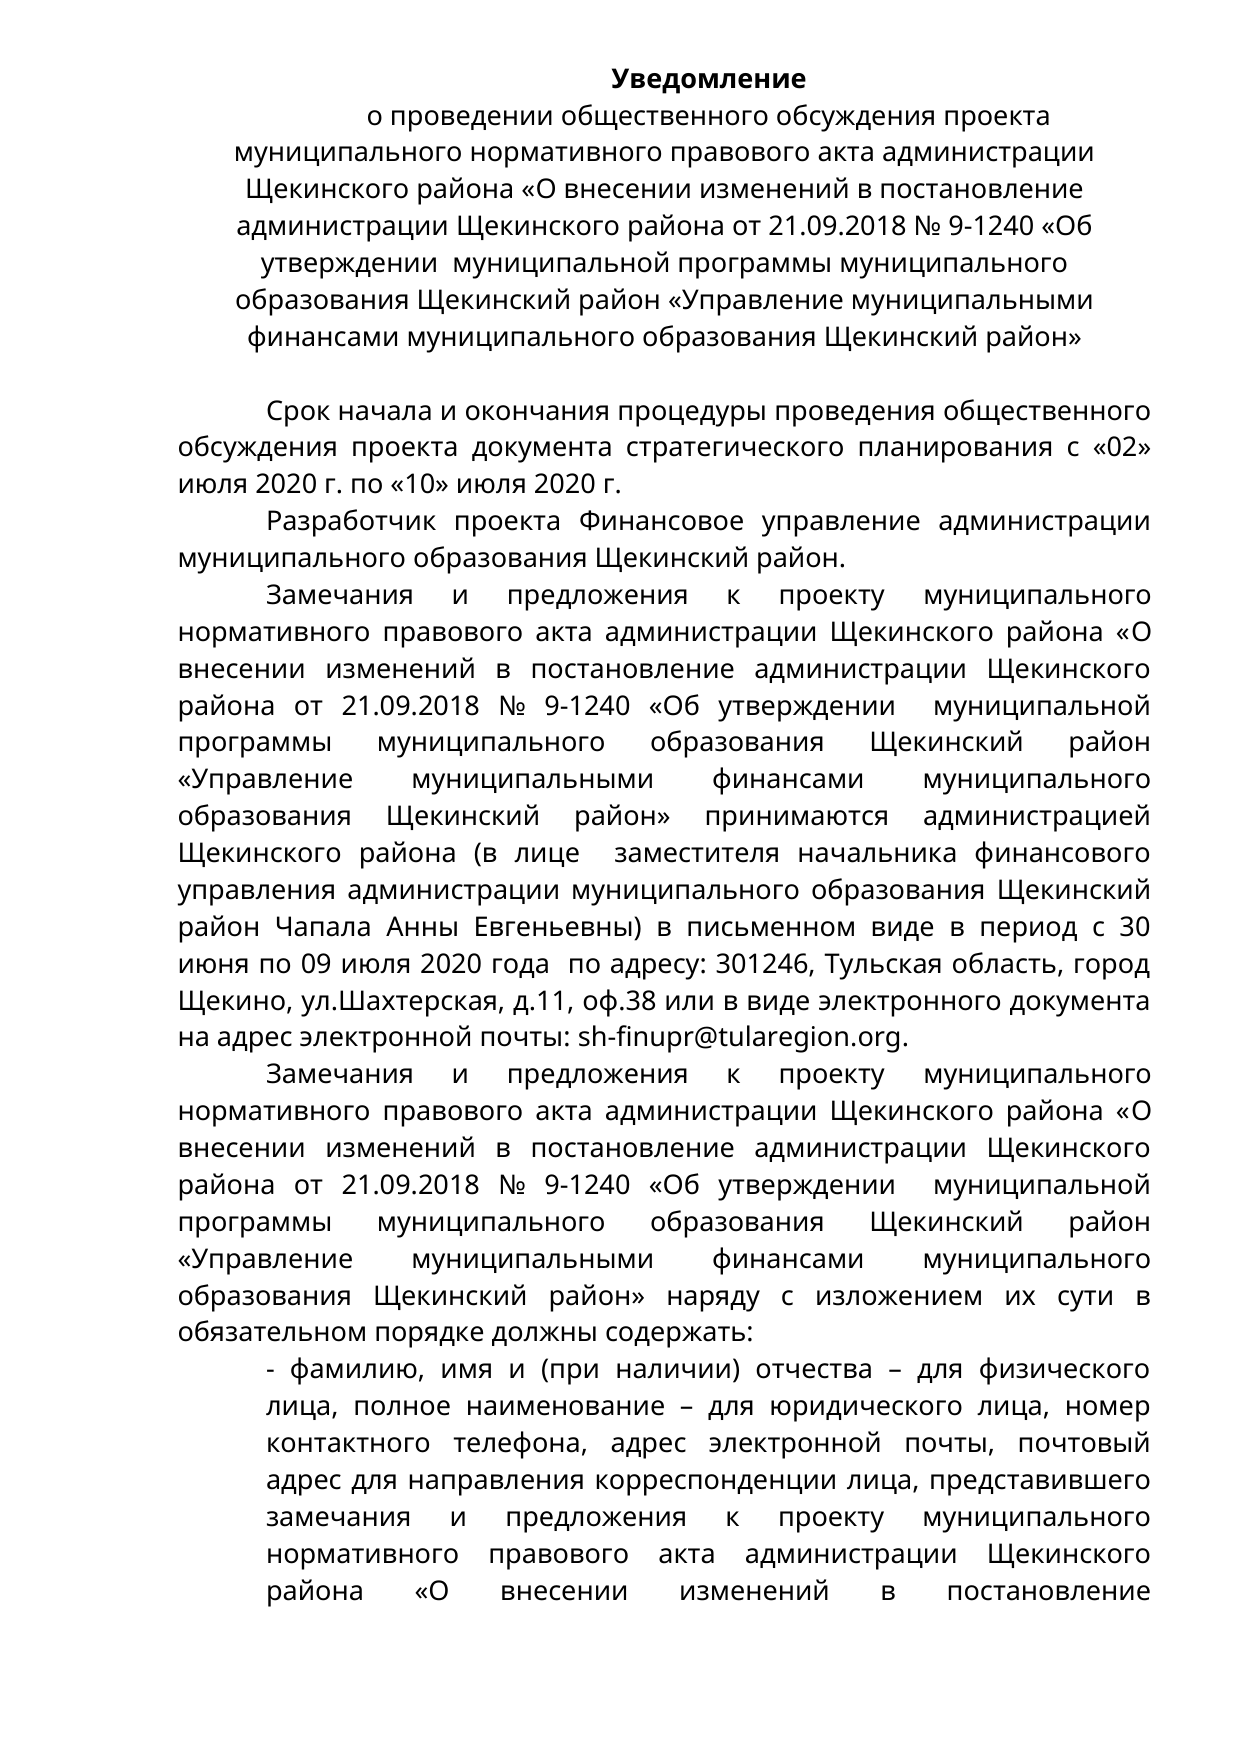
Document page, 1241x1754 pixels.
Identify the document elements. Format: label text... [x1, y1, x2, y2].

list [266, 1350, 1152, 1608]
text Разработчик проекта Финансовое управление администрации муниципального образования Щекинский район. [177, 502, 1152, 575]
text Срок начала и окончания процедуры проведения общественного обсуждения проекта документа стратегического планирования с «02» июля 2020 г. по «10» июля 2020 г. [177, 391, 1152, 502]
text о проведении общественного обсуждения проекта муниципального нормативного правового акта администрации Щекинского района «О внесении изменений в постановление администрации Щекинского района от 21.09.2018 № 9-1240 «Об утверждении муниципальной программы муниципального образования Щекинский район «Управление муниципальными финансами муниципального образования Щекинский район» [177, 96, 1152, 354]
text Уведомление [177, 59, 1152, 96]
text Замечания и предложения к проекту муниципального нормативного правового акта администрации Щекинского района «О внесении изменений в постановление администрации Щекинского района от 21.09.2018 № 9-1240 «Об утверждении муниципальной программы муниципального образования Щекинский район «Управление муниципальными финансами муниципального образования Щекинский район» наряду с изложением их сути в обязательном порядке должны содержать: [177, 1055, 1152, 1350]
text Замечания и предложения к проекту муниципального нормативного правового акта администрации Щекинского района «О внесении изменений в постановление администрации Щекинского района от 21.09.2018 № 9-1240 «Об утверждении муниципальной программы муниципального образования Щекинский район «Управление муниципальными финансами муниципального образования Щекинский район» принимаются администрацией Щекинского района (в лице заместителя начальника финансового управления администрации муниципального образования Щекинский район Чапала Анны Евгеньевны) в письменном виде в период с 30 июня по 09 июля 2020 года по адресу: 301246, Тульская область, город Щекино, ул.Шахтерская, д.11, оф.38 или в виде электронного документа на адрес электронной почты: sh-finupr@tularegion.org. [177, 575, 1152, 1055]
